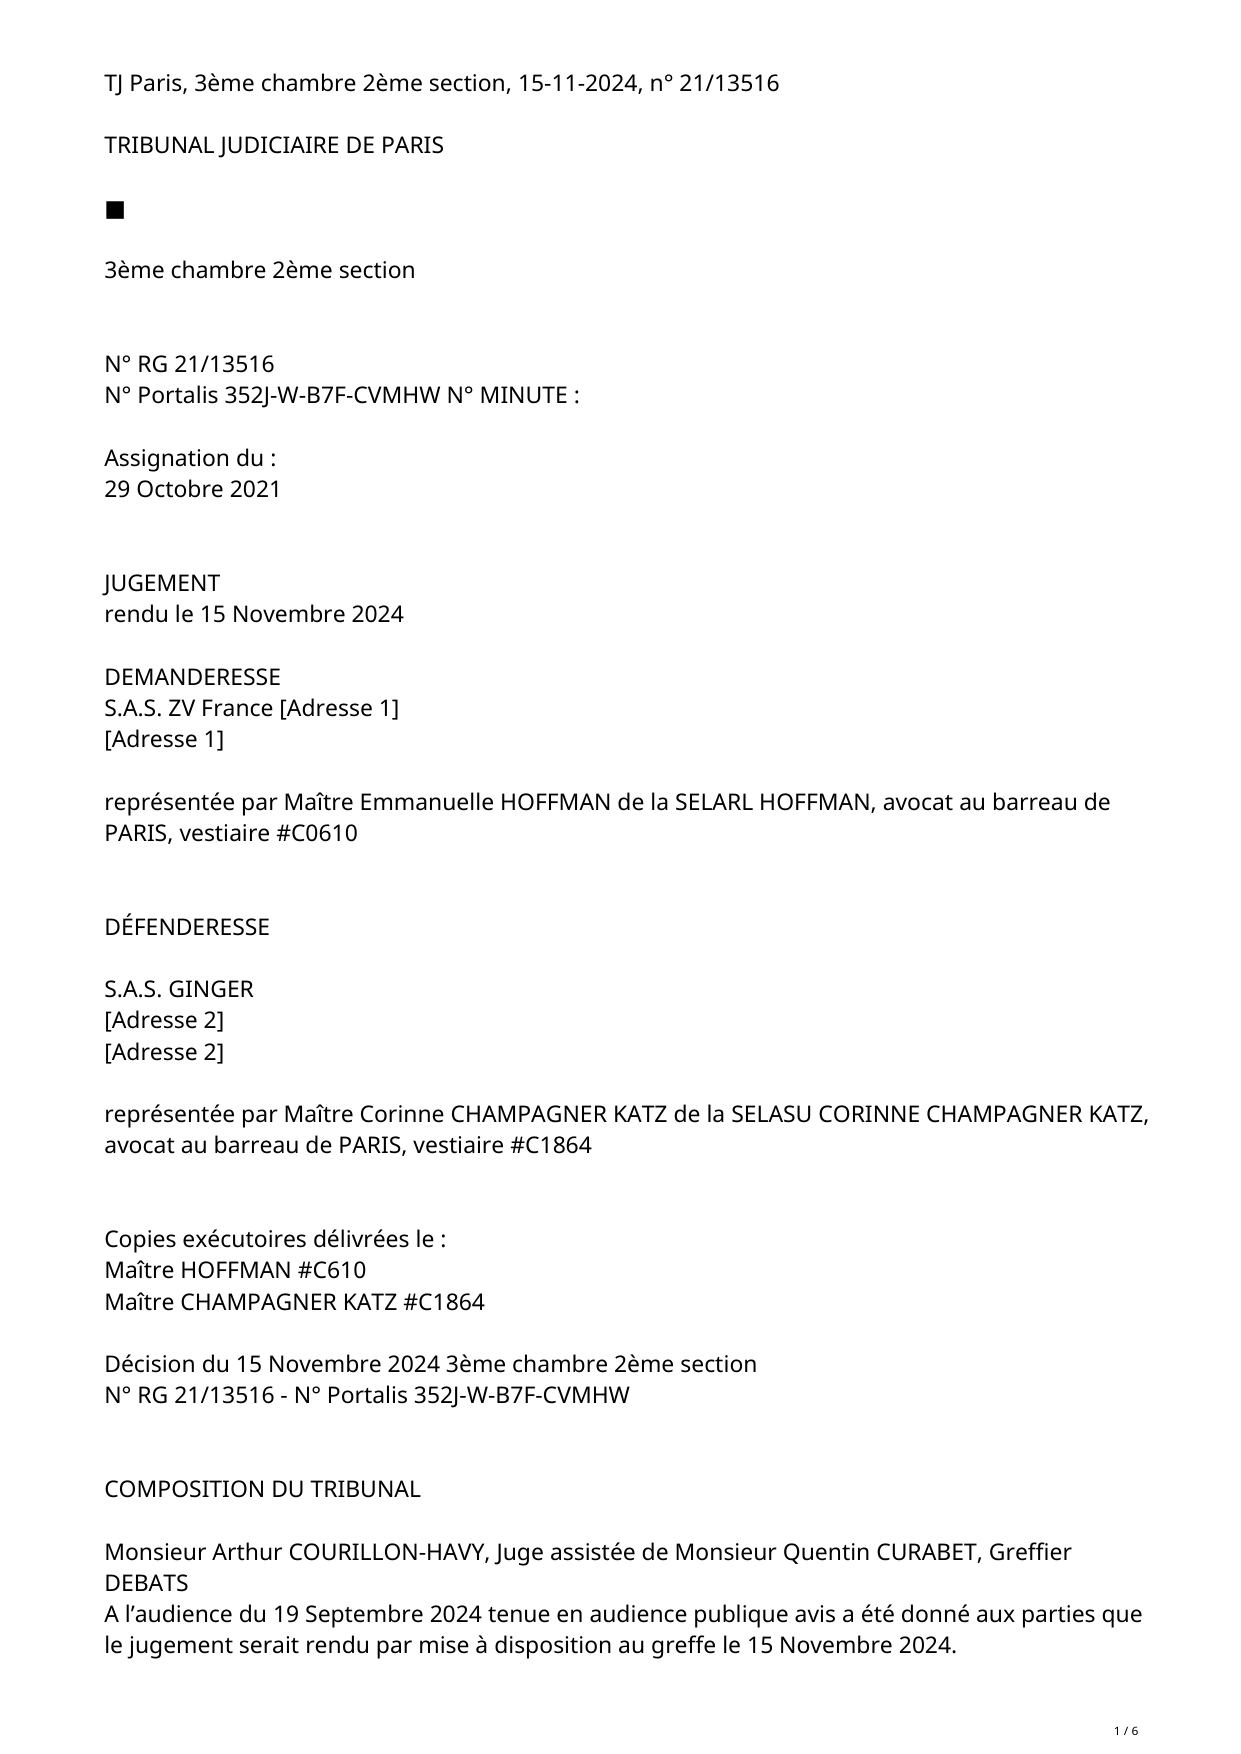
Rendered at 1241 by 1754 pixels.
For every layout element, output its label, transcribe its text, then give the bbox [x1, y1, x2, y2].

text [Adresse 2] [104, 1035, 1157, 1067]
text A l’audience du 19 Septembre 2024 tenue en audience publique avis a été donné aux parties que le jugement serait rendu par mise à disposition au greffe le 15 Novembre 2024. [104, 1598, 1157, 1660]
text Assignation du : [104, 442, 1157, 473]
text TRIBUNAL JUDICIAIRE DE PARIS [104, 129, 1157, 160]
text DÉFENDERESSE [104, 910, 1157, 942]
text [Adresse 1] [104, 723, 1157, 754]
text ■ [104, 192, 1157, 223]
text rendu le 15 Novembre 2024 [104, 598, 1157, 629]
text représentée par Maître Emmanuelle HOFFMAN de la SELARL HOFFMAN, avocat au barreau de PARIS, vestiaire #C0610 [104, 785, 1157, 848]
text N° RG 21/13516 [104, 348, 1157, 379]
text Monsieur Arthur COURILLON-HAVY, Juge assistée de Monsieur Quentin CURABET, Greffier DEBATS [104, 1535, 1157, 1598]
text COMPOSITION DU TRIBUNAL [104, 1473, 1157, 1504]
text [Adresse 2] [104, 1004, 1157, 1035]
text Maître CHAMPAGNER KATZ #C1864 [104, 1285, 1157, 1317]
text Maître HOFFMAN #C610 [104, 1254, 1157, 1285]
text N° RG 21/13516 - N° Portalis 352J-W-B7F-CVMHW [104, 1379, 1157, 1410]
text S.A.S. ZV France [Adresse 1] [104, 692, 1157, 723]
text DEMANDERESSE [104, 660, 1157, 692]
text N° Portalis 352J-W-B7F-CVMHW N° MINUTE : [104, 379, 1157, 410]
text TJ Paris, 3ème chambre 2ème section, 15-11-2024, n° 21/13516 [104, 67, 1157, 98]
text Copies exécutoires délivrées le : [104, 1223, 1157, 1254]
text 3ème chambre 2ème section [104, 254, 1157, 285]
text représentée par Maître Corinne CHAMPAGNER KATZ de la SELASU CORINNE CHAMPAGNER KATZ, avocat au barreau de PARIS, vestiaire #C1864 [104, 1098, 1157, 1160]
text 29 Octobre 2021 [104, 473, 1157, 504]
text Décision du 15 Novembre 2024 3ème chambre 2ème section [104, 1348, 1157, 1379]
text JUGEMENT [104, 567, 1157, 598]
text S.A.S. GINGER [104, 973, 1157, 1004]
